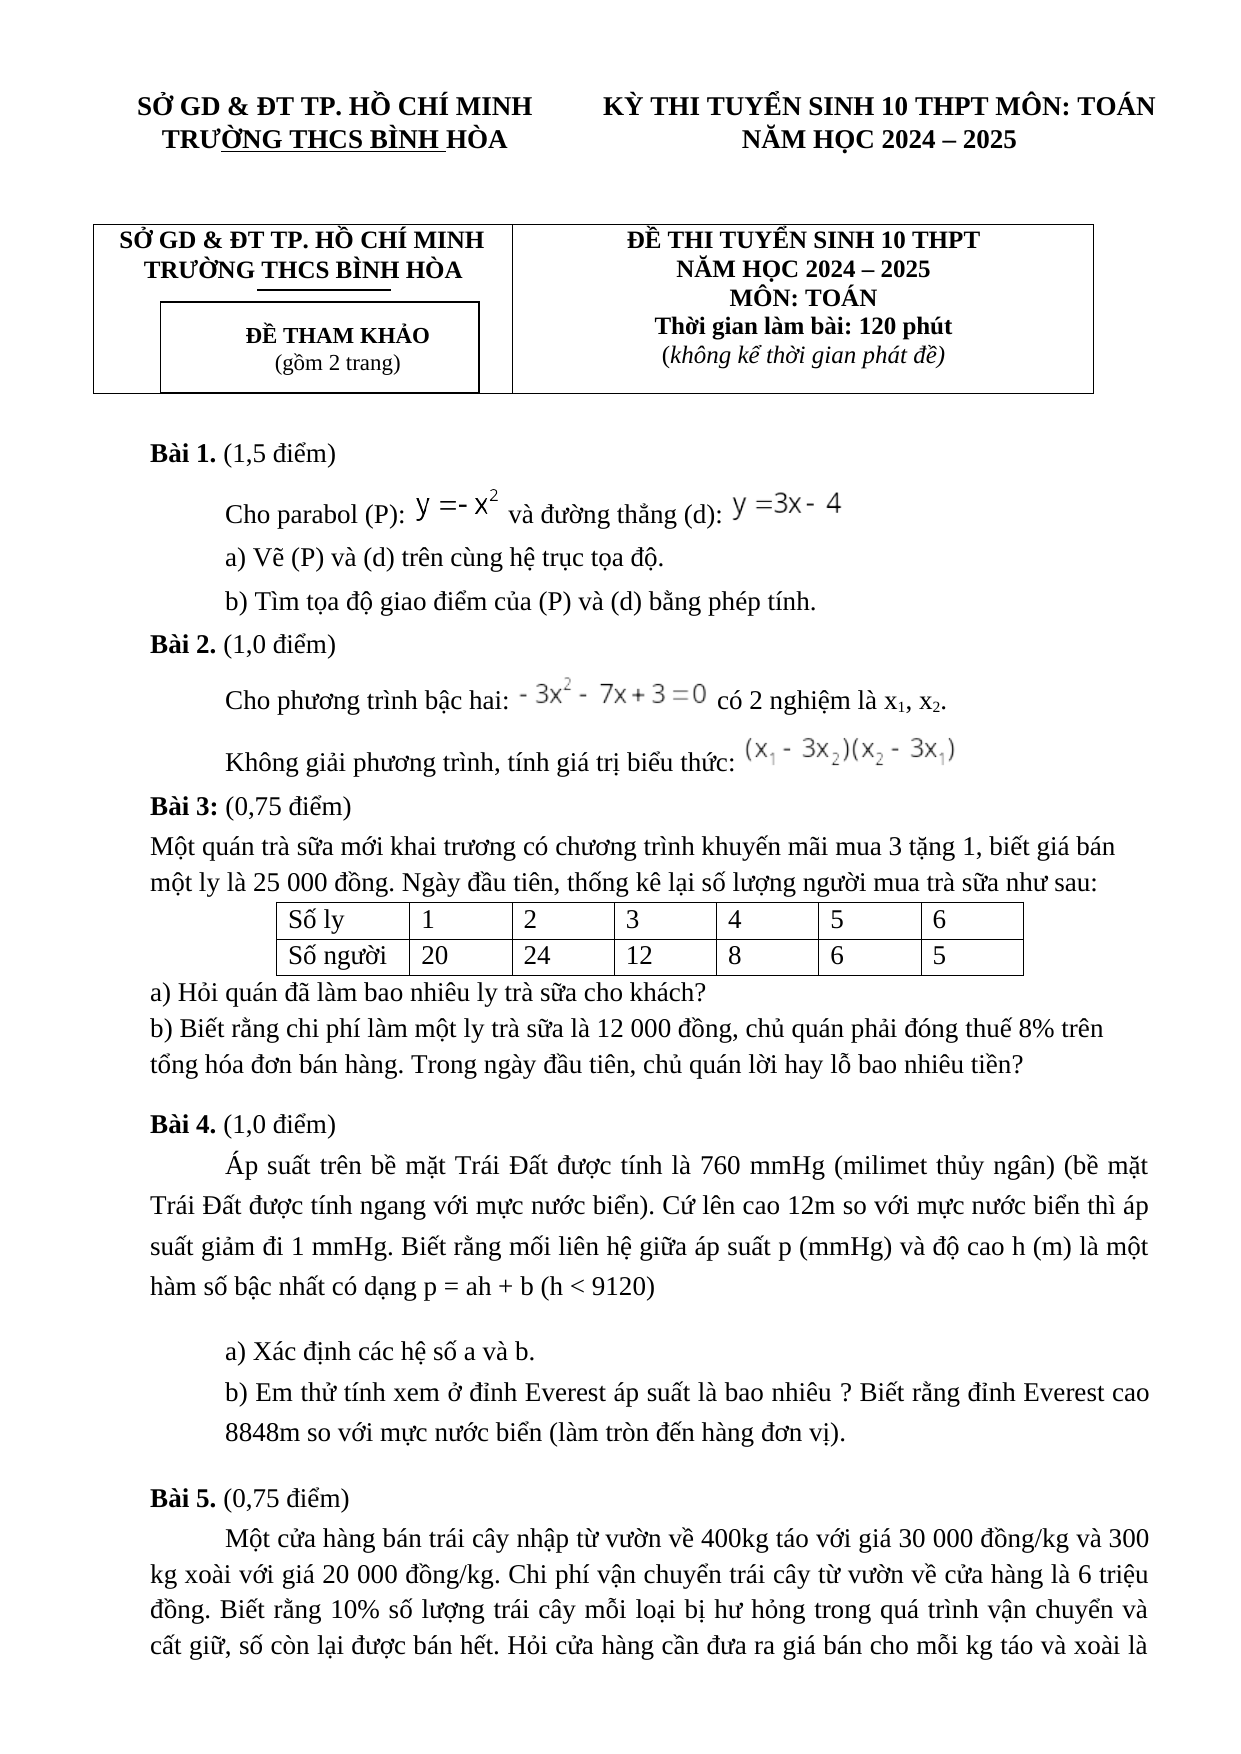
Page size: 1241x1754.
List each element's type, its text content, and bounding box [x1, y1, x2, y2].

text Bài 1. (1,5 điểm) [150, 437, 1150, 469]
table_header 2 [513, 903, 614, 938]
table_header ĐỀ THI TUYỂN SINH 10 THPT NĂM HỌC 2024 – 2025 MÔN: TOÁN Thời gian làm bài: 120 phút (không kể thời gian phát đề) [513, 225, 1093, 393]
text Bài 2. (1,0 điểm) [150, 628, 1150, 660]
text b) Tìm tọa độ giao điểm của (P) và (d) bằng phép tính. [150, 585, 1150, 616]
text Không giải phương trình, tính giá trị biểu thức: [150, 728, 1150, 777]
table_header Số ly [277, 903, 409, 938]
table_header SỞ GD & ĐT TP. HỒ CHÍ MINH TRƯỜNG THCS BÌNH HÒA [105, 90, 567, 191]
table_header 6 [922, 903, 1023, 938]
text Cho parabol (P): và đường thẳng (d): [150, 481, 1150, 529]
text a) Xác định các hệ số a và b. [150, 1336, 1150, 1367]
table_cell 6 [819, 940, 921, 975]
text Bài 3: (0,75 điểm) [150, 790, 1150, 821]
text Bài 4. (1,0 điểm) [150, 1108, 1150, 1139]
table_cell Số người [277, 940, 409, 975]
text Một quán trà sữa mới khai trương có chương trình khuyến mãi mua 3 tặng 1, biết giá bán một ly là 25 000 đồng. Ngày đầu tiên, thống kê lại số lượng người mua trà sữa như sau: [150, 830, 1150, 897]
text b) Biết rằng chi phí làm một ly trà sữa là 12 000 đồng, chủ quán phải đóng thuế 8% trên tổng hóa đơn bán hàng. Trong ngày đầu tiên, chủ quán lời hay lỗ bao nhiêu tiền? [150, 1012, 1150, 1079]
table_cell 12 [615, 940, 716, 975]
table_cell 24 [513, 940, 614, 975]
table_cell 5 [922, 940, 1023, 975]
text a) Hỏi quán đã làm bao nhiêu ly trà sữa cho khách? [150, 976, 1150, 1007]
table_header SỞ GD & ĐT TP. HỒ CHÍ MINH TRƯỜNG THCS BÌNH HÒA [94, 225, 512, 393]
table_header 3 [615, 903, 716, 938]
text Cho phương trình bậc hai: có 2 nghiệm là x1, x2. [150, 672, 1150, 715]
text b) Em thử tính xem ở đỉnh Everest áp suất là bao nhiêu ? Biết rằng đỉnh Everest cao 8848m so với mực nước biển (làm tròn đến hàng đơn vị). [225, 1376, 1150, 1447]
table_header KỲ THI TUYỂN SINH 10 THPT MÔN: TOÁN NĂM HỌC 2024 – 2025 [567, 90, 1195, 191]
text a) Vẽ (P) và (d) trên cùng hệ trục tọa độ. [150, 541, 1150, 573]
table_cell 20 [410, 940, 512, 975]
text Bài 5. (0,75 điểm) [150, 1482, 1150, 1513]
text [150, 1522, 1150, 1661]
text Áp suất trên bề mặt Trái Đất được tính là 760 mmHg (milimet thủy ngân) (bề mặt Trái Đất được tính ngang với mực nước biển). Cứ lên cao 12m so với mực nước biển thì áp suất giảm đi 1 mmHg. Biết rằng mối liên hệ giữa áp suất p (mmHg) và độ cao h (m) là một hàm số bậc nhất có dạng p = ah + b (h < 9120) [150, 1149, 1150, 1301]
table_header 5 [819, 903, 921, 938]
table_cell 8 [717, 940, 818, 975]
table_header 4 [717, 903, 818, 938]
table_header 1 [410, 903, 512, 938]
